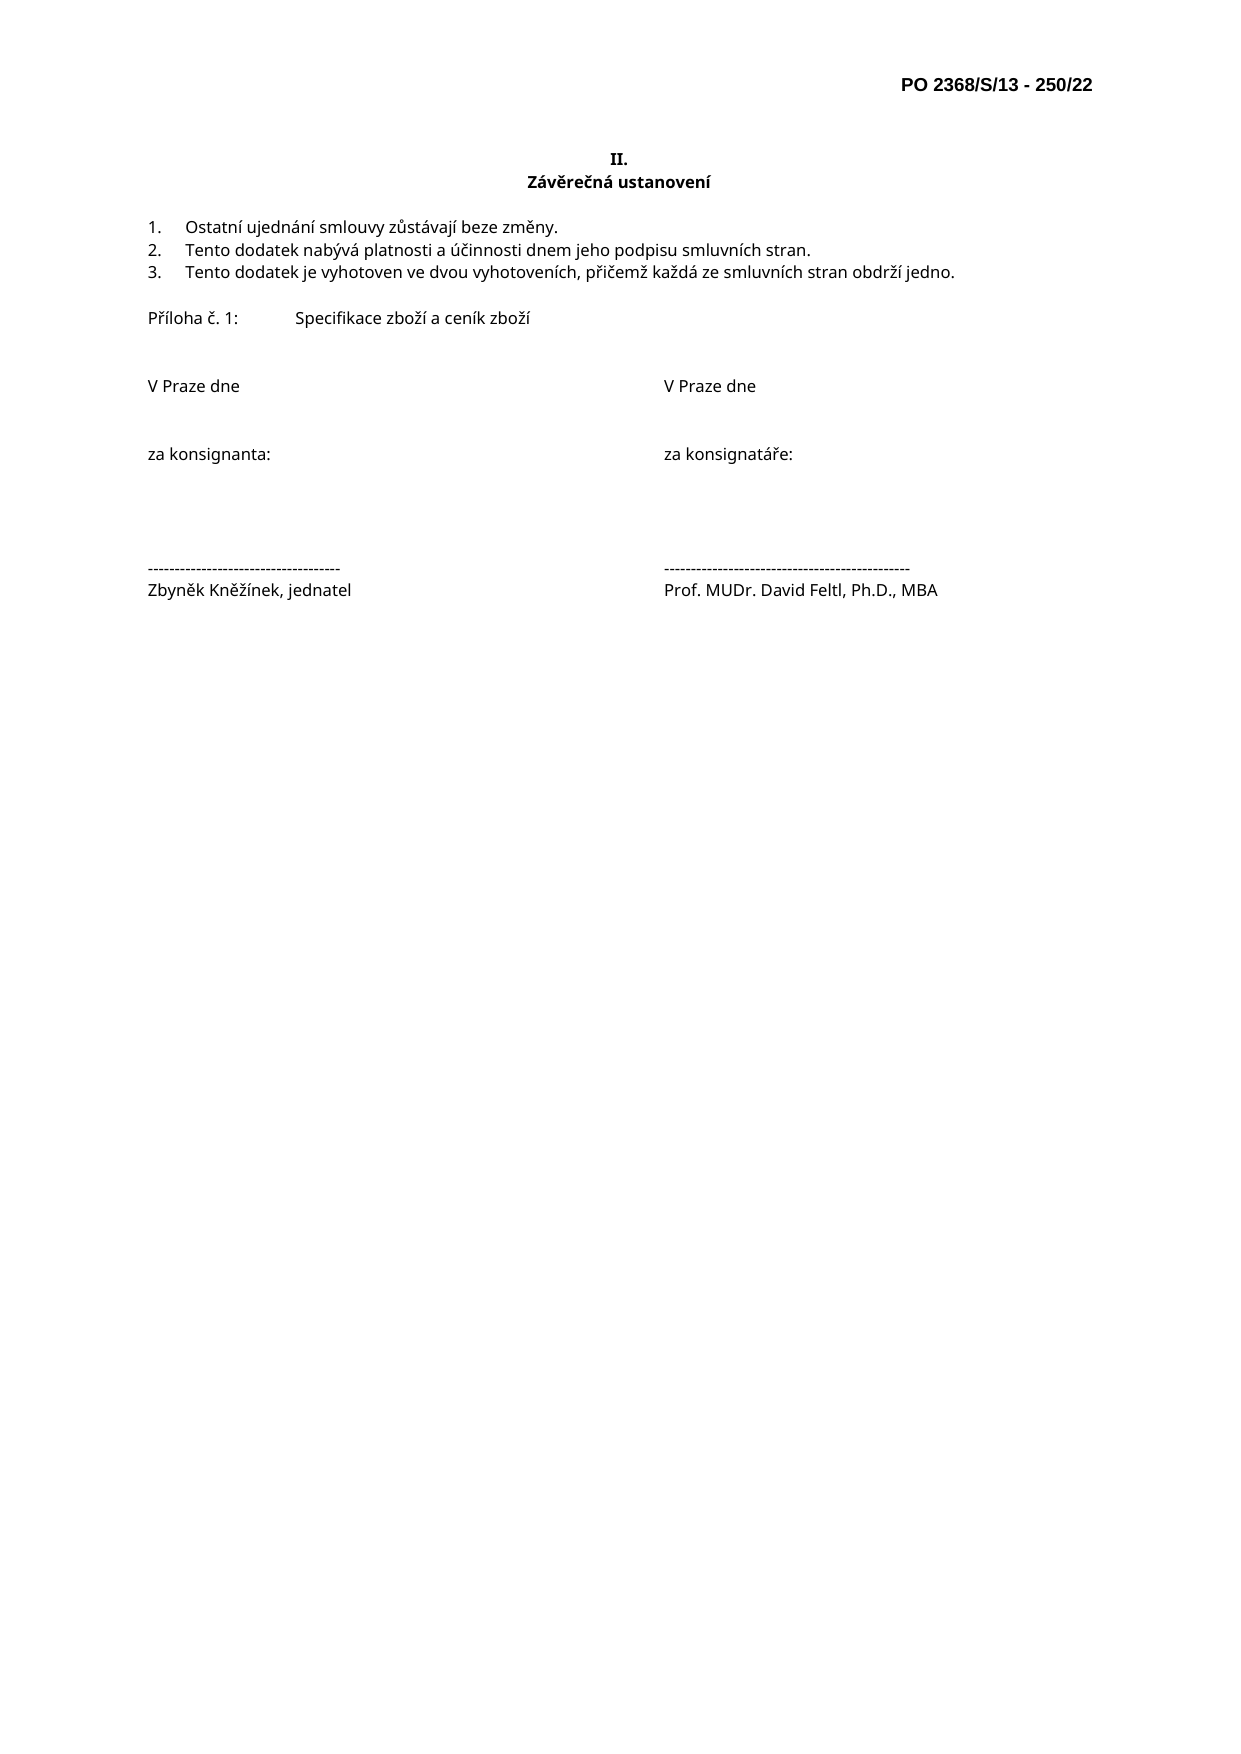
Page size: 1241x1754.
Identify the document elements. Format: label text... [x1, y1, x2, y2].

text Závěrečná ustanovení [148, 170, 1090, 193]
text Příloha č. 1: Specifikace zboží a ceník zboží [148, 307, 1090, 329]
list Tento dodatek je vyhotoven ve dvou vyhotoveních, přičemž každá ze smluvních stran obdrží jedno. [148, 261, 1090, 284]
text ------------------------------------ ---------------------------------------------- [148, 556, 1090, 579]
text Zbyněk Kněžínek, jednatel Prof. MUDr. David Feltl, Ph.D., MBA [148, 579, 1090, 602]
text V Praze dne V Praze dne [148, 375, 1090, 397]
text za konsignanta: za konsignatáře: [148, 443, 1090, 466]
list Ostatní ujednání smlouvy zůstávají beze změny. [148, 216, 1090, 238]
text II. [148, 148, 1090, 170]
list Tento dodatek nabývá platnosti a účinnosti dnem jeho podpisu smluvních stran. [148, 238, 1090, 261]
